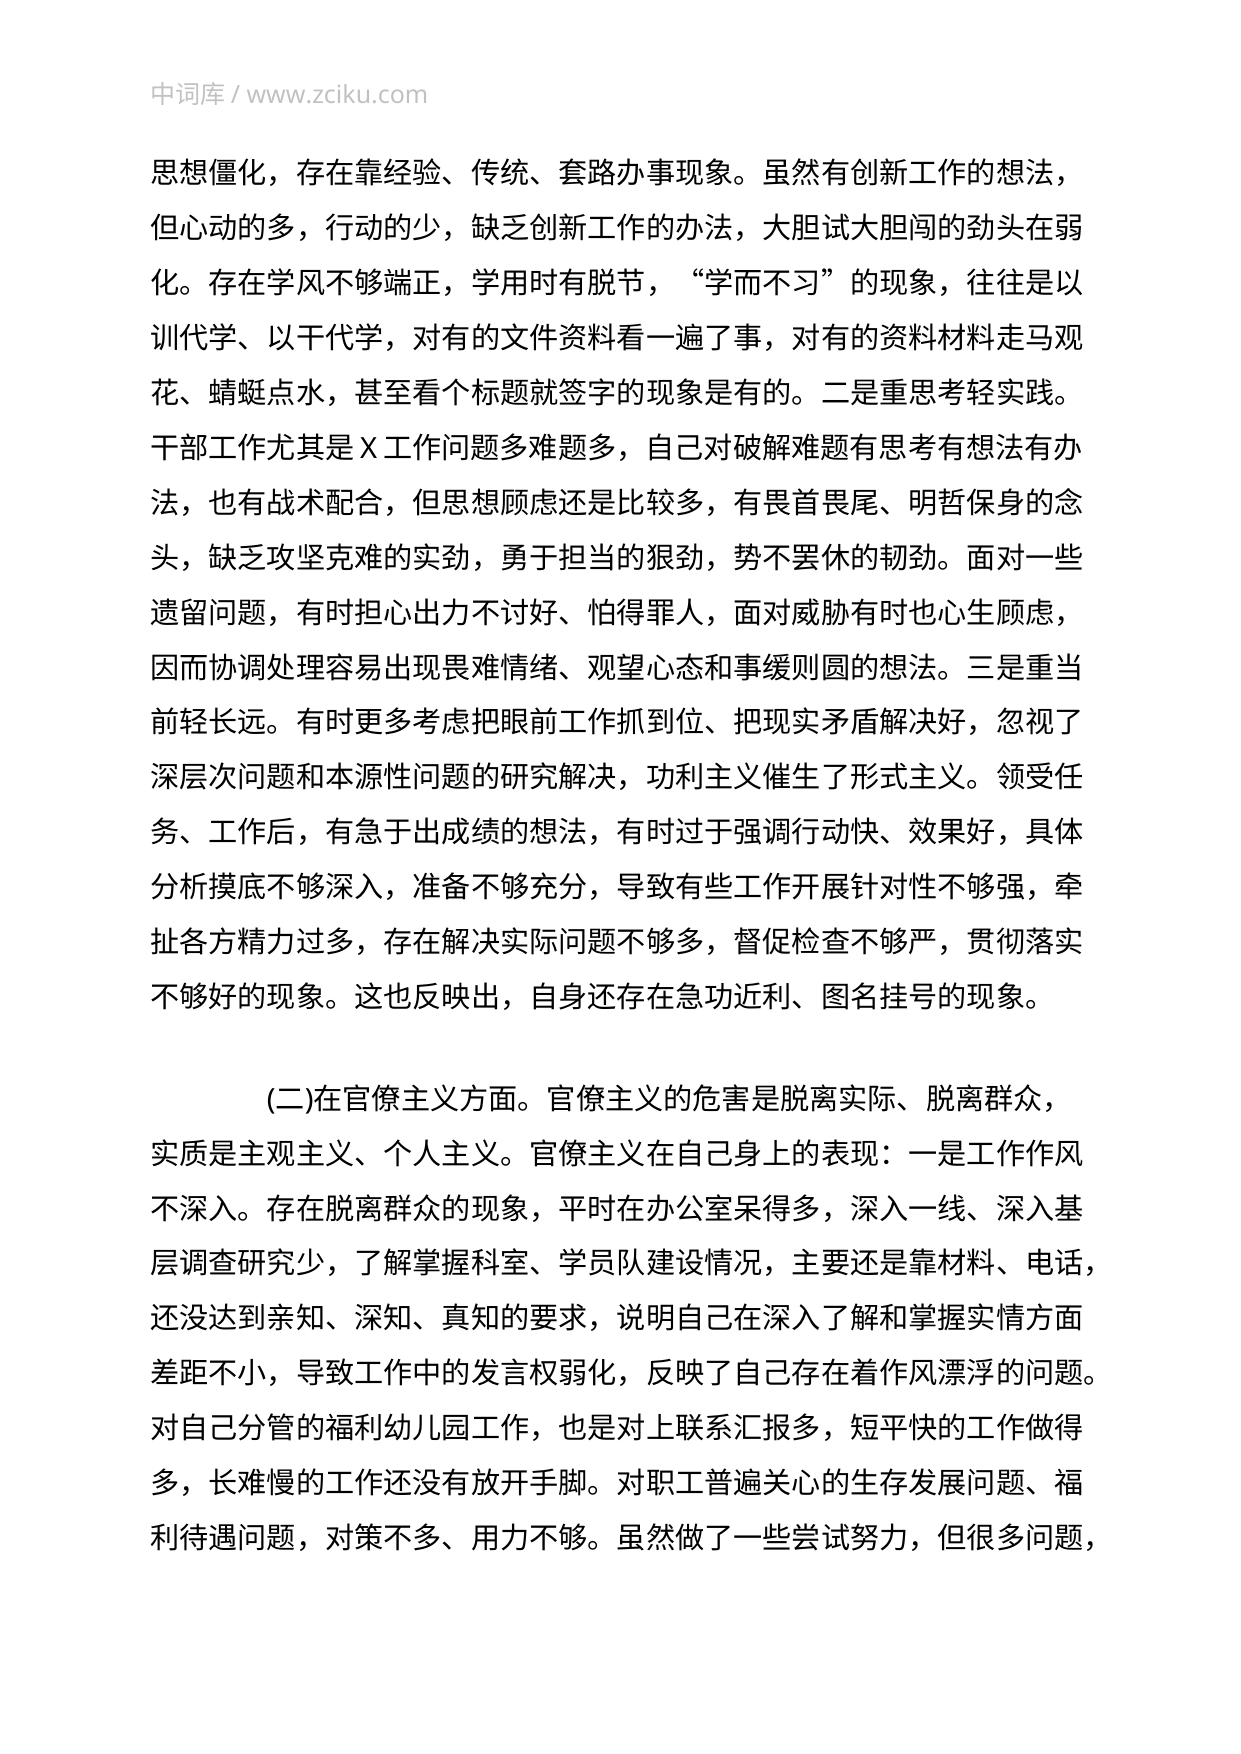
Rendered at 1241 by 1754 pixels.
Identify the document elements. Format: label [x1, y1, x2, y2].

text [150, 1075, 1090, 1557]
text [150, 150, 1090, 1016]
